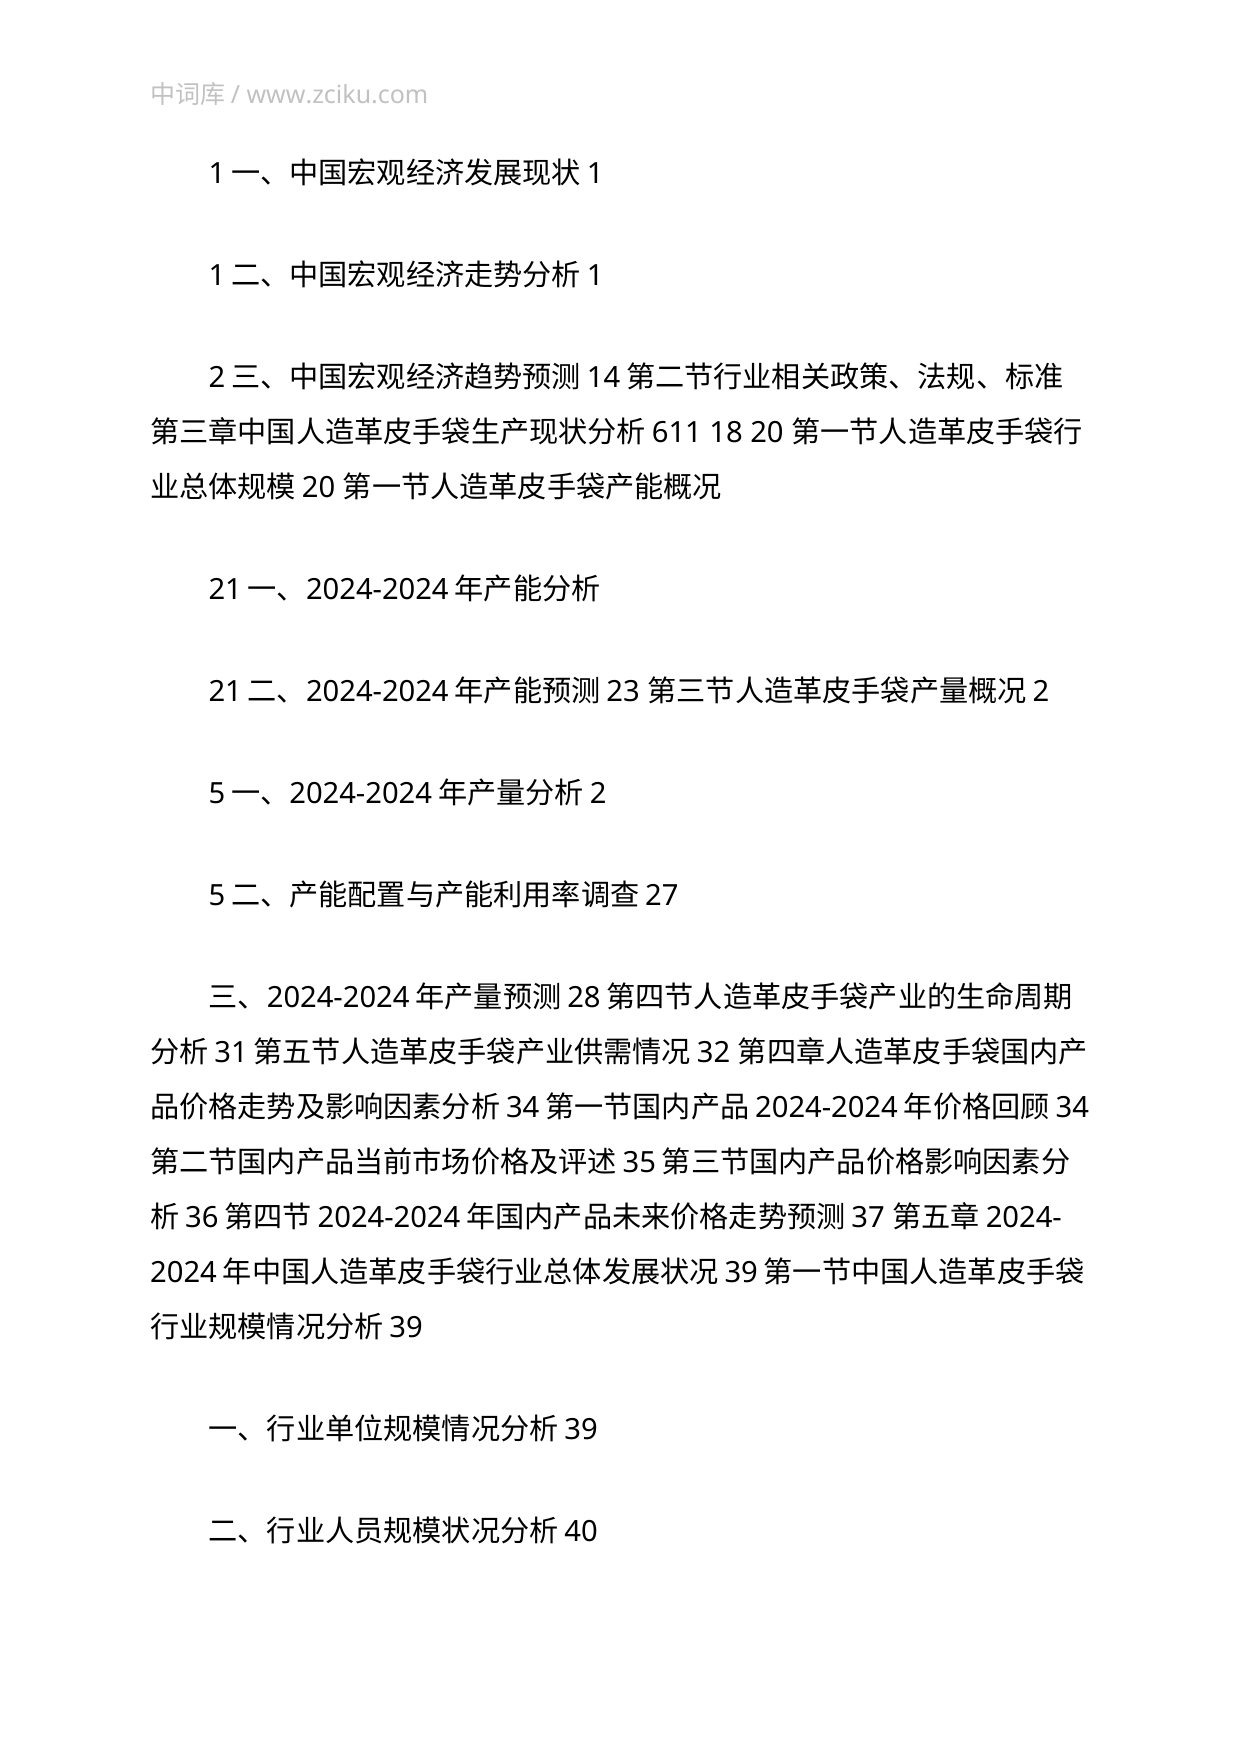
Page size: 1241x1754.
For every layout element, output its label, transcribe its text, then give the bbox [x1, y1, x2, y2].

text 5二、产能配置与产能利用率调查27 [150, 872, 1090, 914]
text 1二、中国宏观经济走势分析1 [150, 252, 1090, 294]
text 三、2024-2024年产量预测28第四节人造革皮手袋产业的生命周期分析31第五节人造革皮手袋产业供需情况32 第四章人造革皮手袋国内产品价格走势及影响因素分析34第一节国内产品2024-2024年价格回顾34第二节国内产品当前市场价格及评述35第三节国内产品价格影响因素分析36第四节2024-2024年国内产品未来价格走势预测37 第五章2024-2024年中国人造革皮手袋行业总体发展状况39第一节中国人造革皮手袋行业规模情况分析39 [150, 974, 1090, 1346]
text 1一、中国宏观经济发展现状1 [150, 150, 1090, 192]
text 二、行业人员规模状况分析40 [150, 1508, 1090, 1550]
text 5一、2024-2024年产量分析2 [150, 770, 1090, 812]
text 21二、2024-2024年产能预测23 第三节人造革皮手袋产量概况2 [150, 668, 1090, 710]
text 一、行业单位规模情况分析39 [150, 1406, 1090, 1448]
text 2三、中国宏观经济趋势预测14第二节行业相关政策、法规、标准第三章中国人造革皮手袋生产现状分析611 18 20 第一节人造革皮手袋行业总体规模20 第一节人造革皮手袋产能概况 [150, 354, 1090, 506]
text 21一、2024-2024年产能分析 [150, 566, 1090, 608]
